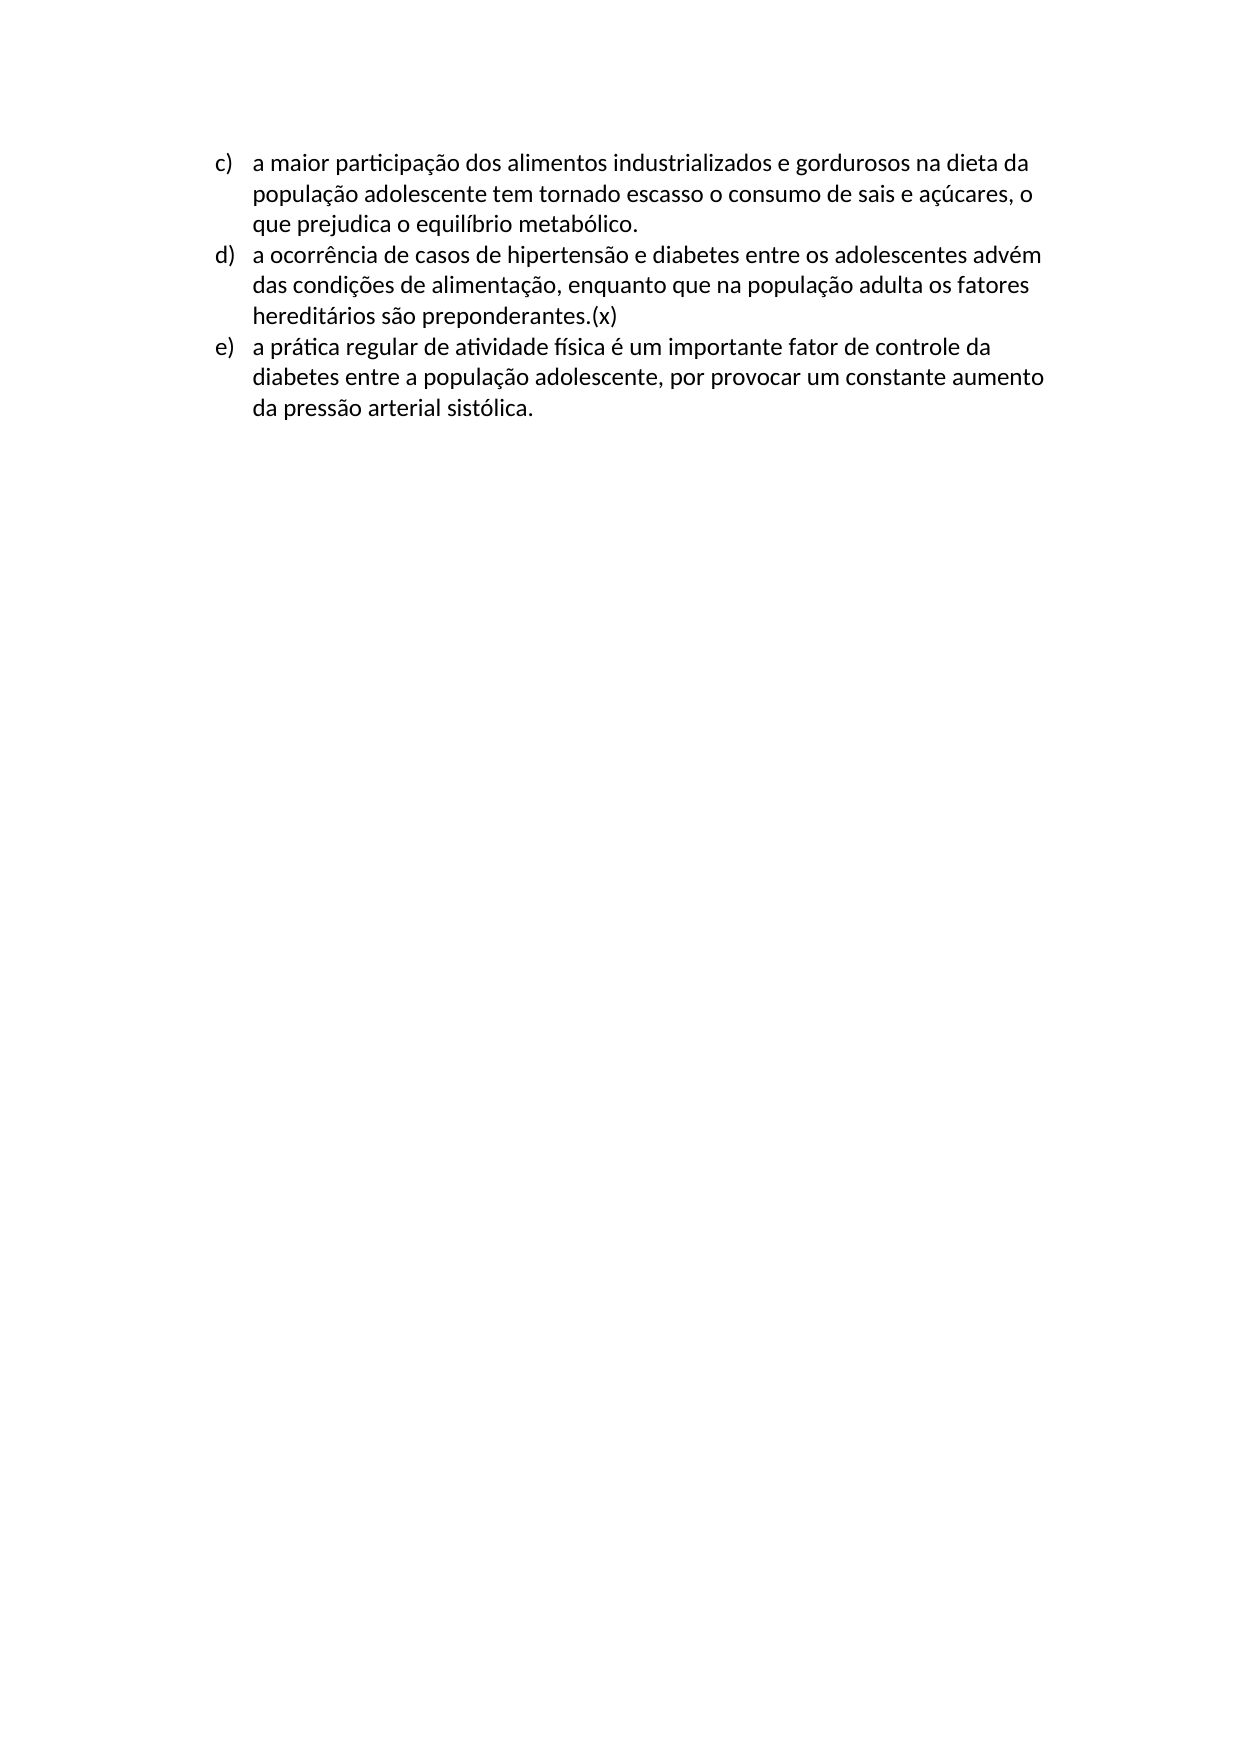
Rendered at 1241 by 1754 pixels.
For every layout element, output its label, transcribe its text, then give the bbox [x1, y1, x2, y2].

list a maior participação dos alimentos industrializados e gordurosos na dieta da população adolescente tem tornado escasso o consumo de sais e açúcares, o que prejudica o equilíbrio metabólico. [215, 148, 1063, 239]
list a prática regular de atividade física é um importante fator de controle da diabetes entre a população adolescente, por provocar um constante aumento da pressão arterial sistólica. [215, 331, 1063, 422]
list a ocorrência de casos de hipertensão e diabetes entre os adolescentes advém das condições de alimentação, enquanto que na população adulta os fatores hereditários são preponderantes.(x) [215, 239, 1063, 331]
